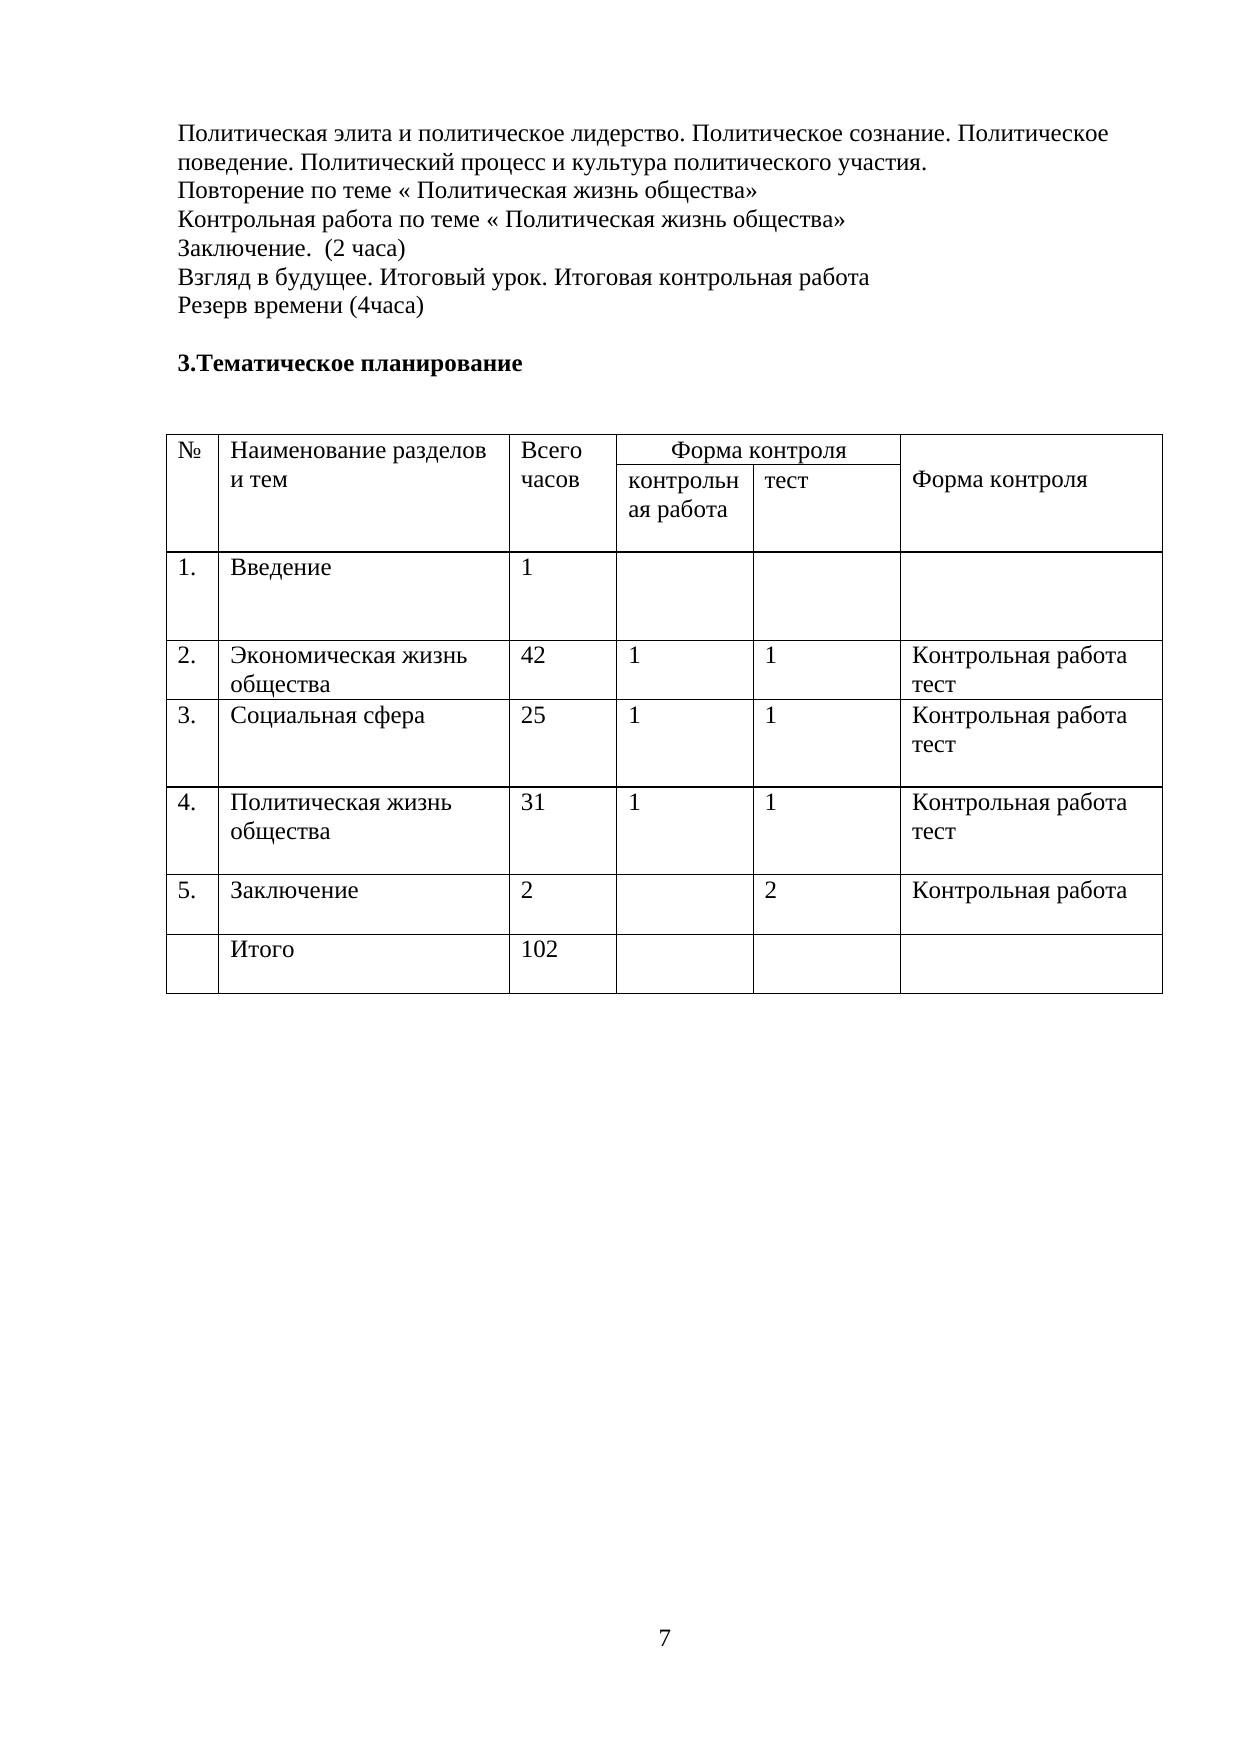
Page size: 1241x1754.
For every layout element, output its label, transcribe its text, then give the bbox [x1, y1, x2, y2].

table_cell 1 [754, 641, 900, 699]
table_header № [167, 435, 218, 551]
table_cell Итого [219, 935, 509, 993]
table_cell Контрольная работа тест [901, 788, 1162, 874]
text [177, 118, 1152, 176]
table_cell 1 [510, 553, 616, 639]
text 3.Тематическое планирование [177, 348, 1152, 377]
table_cell [617, 553, 753, 639]
table_cell Социальная сфера [219, 700, 509, 786]
table_header Форма контроля [901, 435, 1162, 551]
table_header Всего часов [510, 435, 616, 551]
table_cell контрольная работа [617, 465, 753, 551]
table_cell 25 [510, 700, 616, 786]
table_cell 1. [167, 553, 218, 639]
table_cell 102 [510, 935, 616, 993]
table_cell 3. [167, 700, 218, 786]
table_cell Контрольная работа тест [901, 641, 1162, 699]
table_cell [901, 553, 1162, 639]
table_header Наименование разделов и тем [219, 435, 509, 551]
table_cell 1 [617, 700, 753, 786]
table_cell Введение [219, 553, 509, 639]
table_cell [754, 935, 900, 993]
text Взгляд в будущее. Итоговый урок. Итоговая контрольная работа [177, 262, 1152, 291]
table_cell 1 [617, 641, 753, 699]
table_cell Контрольная работа [901, 875, 1162, 933]
table_cell 1 [617, 788, 753, 874]
table_cell 1 [754, 788, 900, 874]
table_cell Контрольная работа тест [901, 700, 1162, 786]
table_cell 2 [510, 875, 616, 933]
table_cell 42 [510, 641, 616, 699]
table_cell Политическая жизнь общества [219, 788, 509, 874]
table_cell 4. [167, 788, 218, 874]
table_cell Заключение [219, 875, 509, 933]
table_cell [901, 935, 1162, 993]
table_cell 2. [167, 641, 218, 699]
table_header Форма контроля [617, 435, 900, 464]
table_cell 5. [167, 875, 218, 933]
table_cell 1 [754, 700, 900, 786]
text Резерв времени (4часа) [177, 291, 1152, 319]
table_cell 31 [510, 788, 616, 874]
text Контрольная работа по теме « Политическая жизнь общества» [177, 204, 1152, 233]
table_cell [167, 935, 218, 993]
table_cell [617, 875, 753, 933]
table_cell Экономическая жизнь общества [219, 641, 509, 699]
text Заключение. (2 часа) [177, 233, 1152, 262]
table_cell [617, 935, 753, 993]
table_cell 2 [754, 875, 900, 933]
table_cell тест [754, 465, 900, 551]
table_cell [754, 553, 900, 639]
text Повторение по теме « Политическая жизнь общества» [177, 176, 1152, 204]
